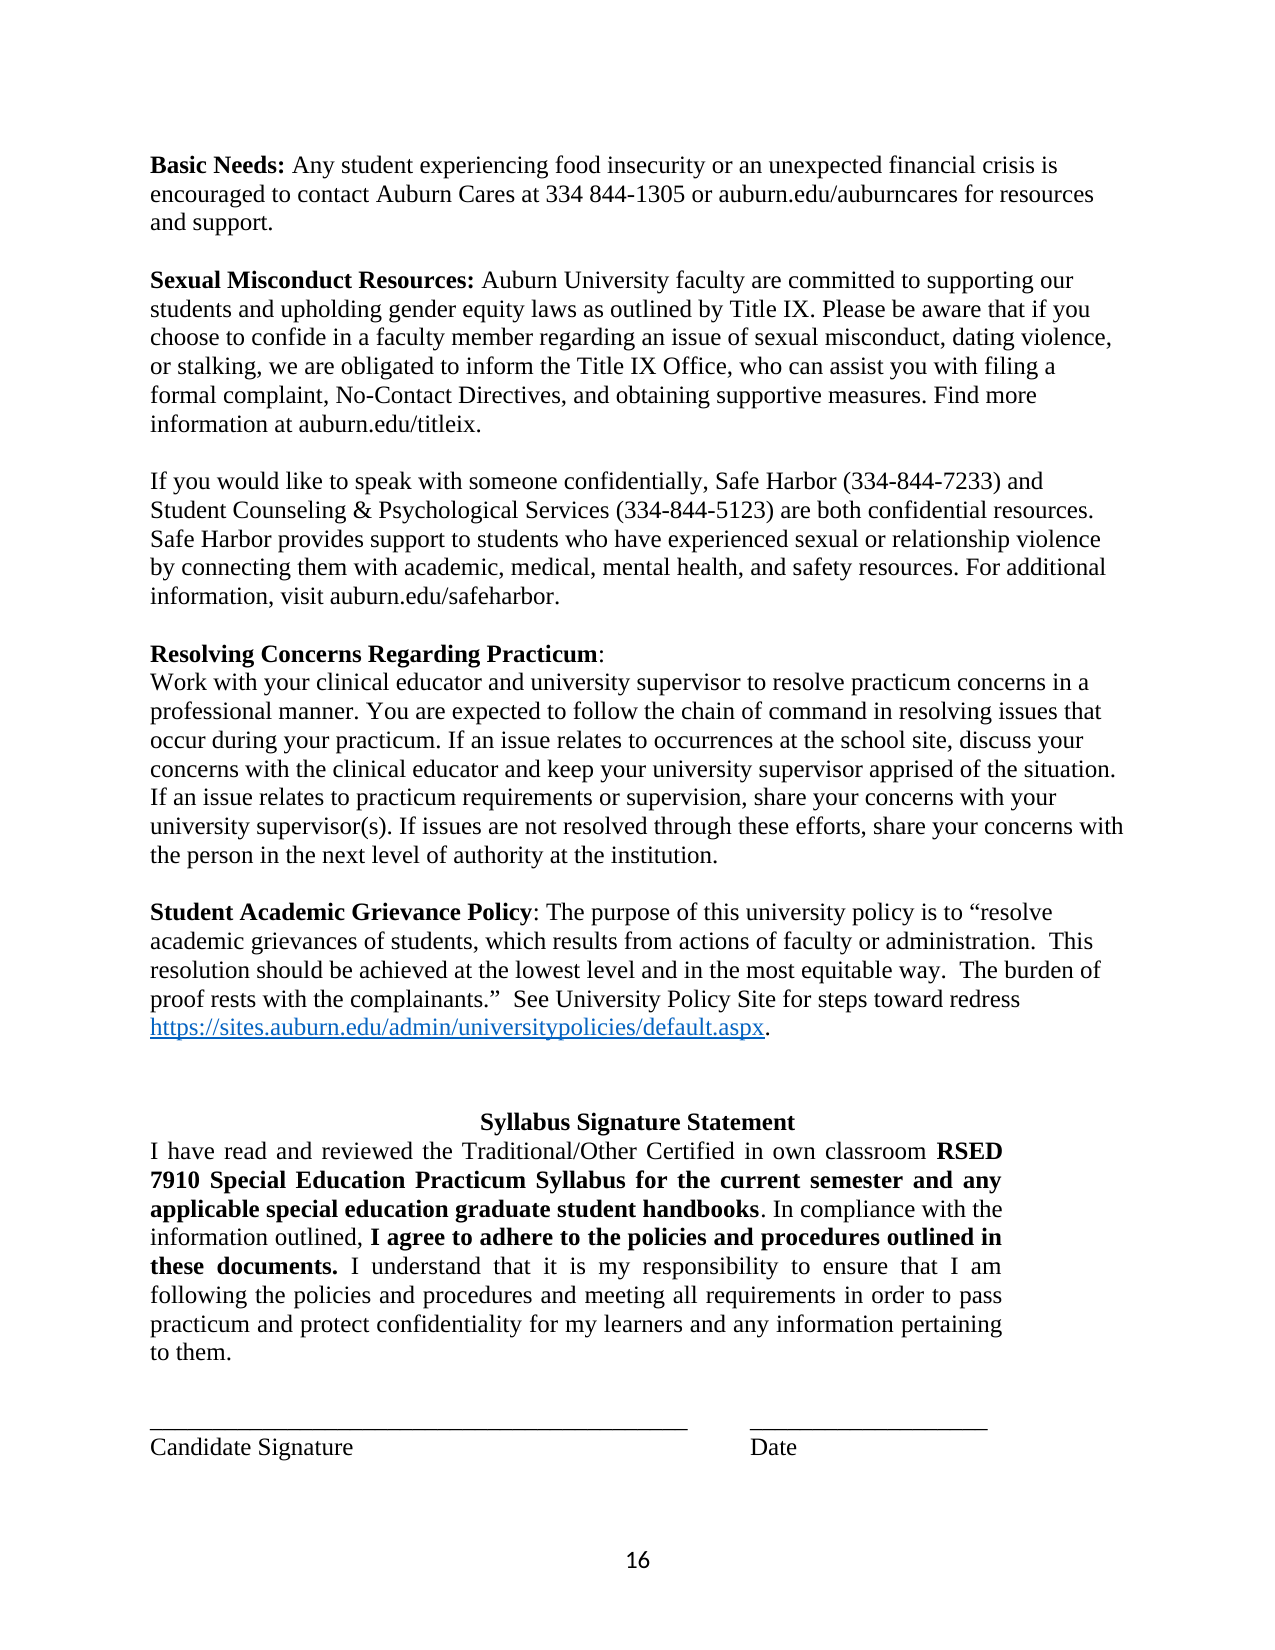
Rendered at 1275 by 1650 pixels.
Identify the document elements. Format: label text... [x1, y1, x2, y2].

subtitle Syllabus Signature Statement [150, 1107, 1125, 1136]
text Sexual Misconduct Resources: Auburn University faculty are committed to supporting our students and upholding gender equity laws as outlined by Title IX. Please be aware that if you choose to confide in a faculty member regarding an issue of sexual misconduct, dating violence, or stalking, we are obligated to inform the Title IX Office, who can assist you with filing a formal complaint, No-Contact Directives, and obtaining supportive measures. Find more information at auburn.edu/titleix. [150, 265, 1125, 437]
text Candidate Signature Date [150, 1432, 1125, 1461]
text Resolving Concerns Regarding Practicum: [150, 639, 1125, 667]
text Work with your clinical educator and university supervisor to resolve practicum concerns in a professional manner. You are expected to follow the chain of command in resolving issues that occur during your practicum. If an issue relates to occurrences at the school site, discuss your concerns with the clinical educator and keep your university supervisor apprised of the situation. If an issue relates to practicum requirements or supervision, share your concerns with your university supervisor(s). If issues are not resolved through these efforts, share your concerns with the person in the next level of authority at the institution. [150, 667, 1125, 869]
text ___________________________________________ ___________________ [150, 1404, 1125, 1432]
text I have read and reviewed the Traditional/Other Certified in own classroom RSED 7910 Special Education Practicum Syllabus for the current semester and any applicable special education graduate student handbooks. In compliance with the information outlined, I agree to adhere to the policies and procedures outlined in these documents. I understand that it is my responsibility to ensure that I am following the policies and procedures and meeting all requirements in order to pass practicum and protect confidentiality for my learners and any information pertaining to them. [150, 1136, 1003, 1366]
text If you would like to speak with someone confidentially, Safe Harbor (334-844-7233) and Student Counseling & Psychological Services (334-844-5123) are both confidential resources. Safe Harbor provides support to students who have experienced sexual or relationship violence by connecting them with academic, medical, mental health, and safety resources. For additional information, visit auburn.edu/safeharbor. [150, 466, 1125, 610]
text Student Academic Grievance Policy: The purpose of this university policy is to “resolve academic grievances of students, which results from actions of faculty or administration. This resolution should be achieved at the lowest level and in the most equitable way. The burden of proof rests with the complainants.” See University Policy Site for steps toward redress https://sites.auburn.edu/admin/universitypolicies/default.aspx. [150, 897, 1125, 1041]
text Basic Needs: Any student experiencing food insecurity or an unexpected financial crisis is encouraged to contact Auburn Cares at 334 844-1305 or auburn.edu/auburncares for resources and support. [150, 150, 1125, 236]
